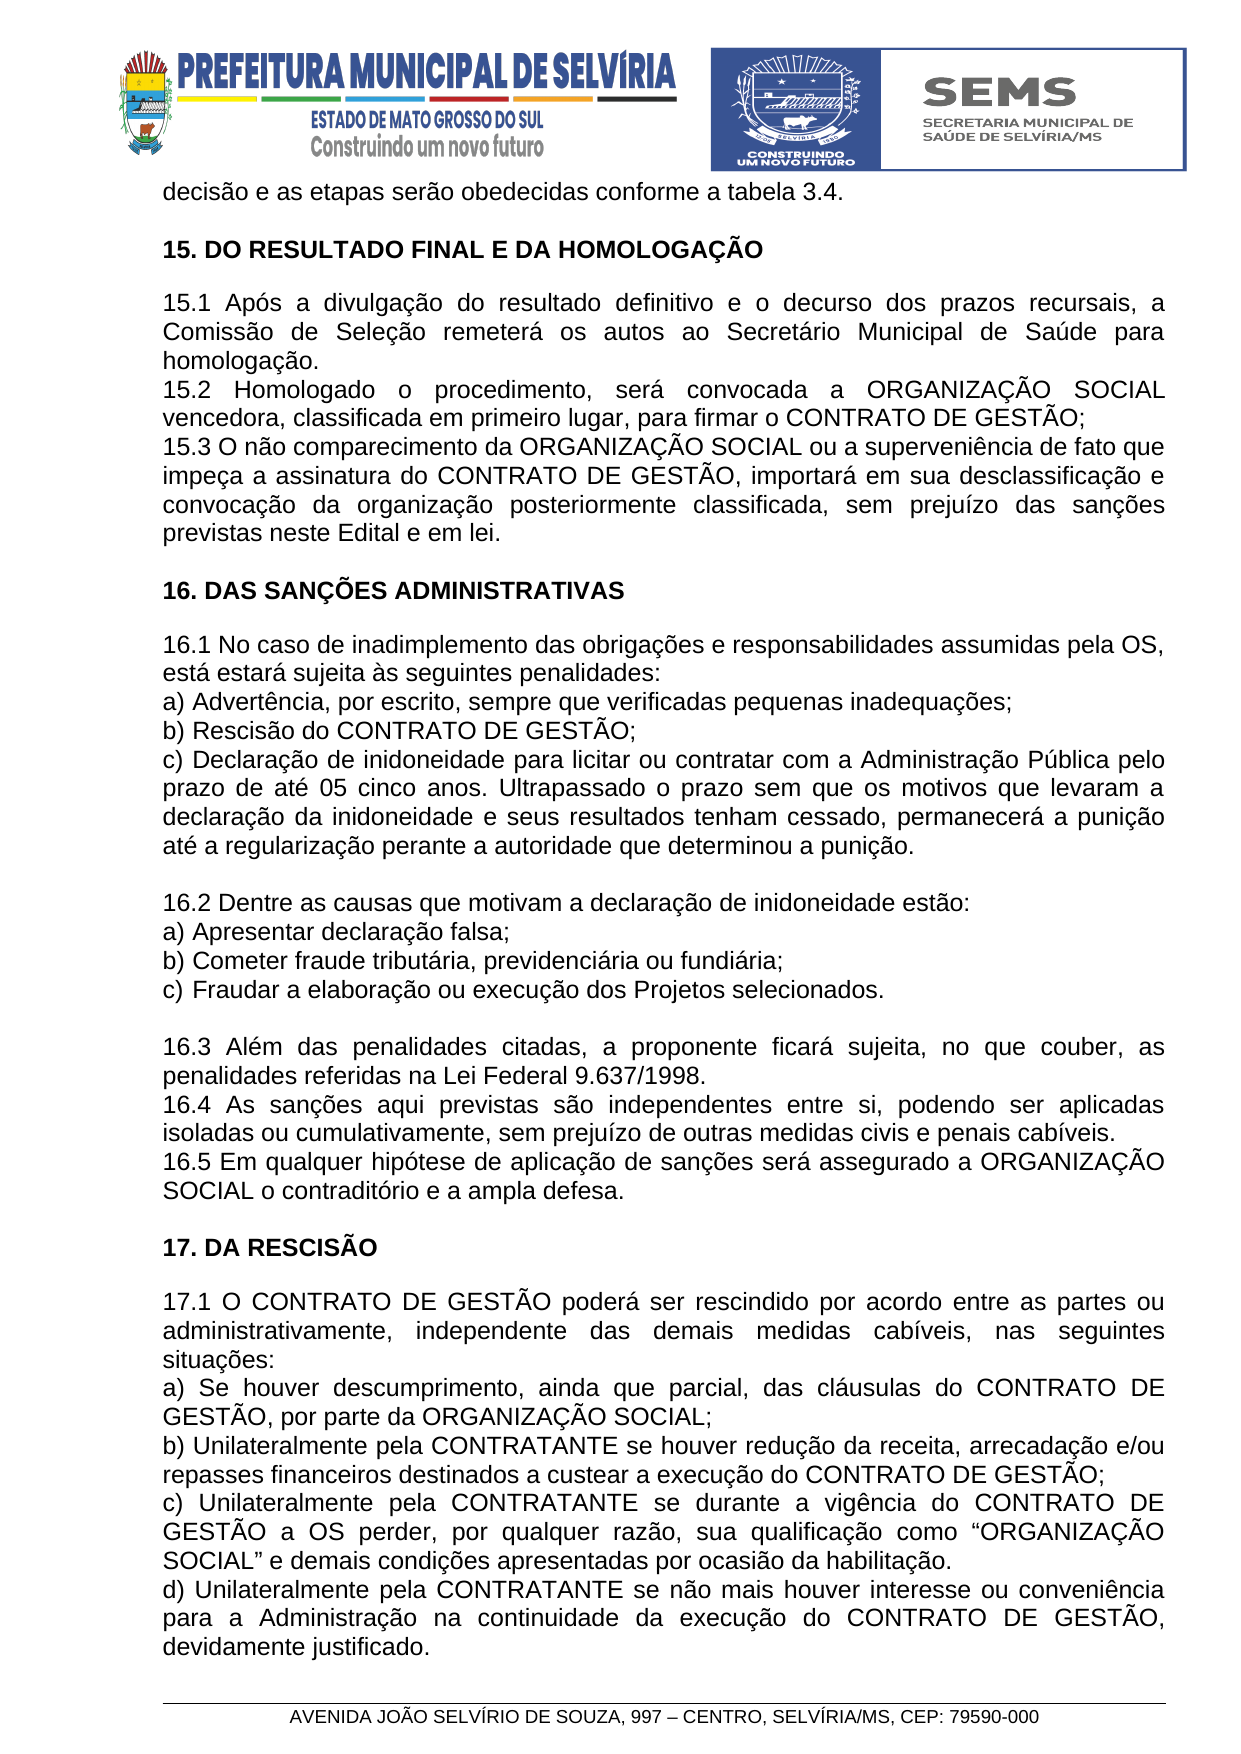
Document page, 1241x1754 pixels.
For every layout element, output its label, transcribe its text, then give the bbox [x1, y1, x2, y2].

list 16.1 No caso de inadimplemento das obrigações e responsabilidades assumidas pela OS, está estará sujeita às seguintes penalidades: [162, 630, 1166, 687]
subtitle 15. DO RESULTADO FINAL E DA HOMOLOGAÇÃO [162, 235, 1166, 263]
list Fraudar a elaboração ou execução dos Projetos selecionados. [162, 975, 1166, 1003]
picture [115, 42, 685, 164]
list Cometer fraude tributária, previdenciária ou fundiária; [162, 946, 1166, 975]
list 15.2 Homologado o procedimento, será convocada a ORGANIZAÇÃO SOCIAL vencedora, classificada em primeiro lugar, para firmar o CONTRATO DE GESTÃO; [162, 375, 1166, 432]
list 14.7 O recurso será dirigido à Comissão de Seleção, a qual poderá reconsiderar sua decisão e as etapas serão obedecidas conforme a tabela 3.4. [162, 177, 1166, 206]
text c) Unilateralmente pela CONTRATANTE se durante a vigência do CONTRATO DE GESTÃO a OS perder, por qualquer razão, sua qualificação como “ORGANIZAÇÃO SOCIAL” e demais condições apresentadas por ocasião da habilitação. [162, 1488, 1166, 1575]
list Rescisão do CONTRATO DE GESTÃO; [162, 716, 1166, 745]
list Declaração de inidoneidade para licitar ou contratar com a Administração Pública pelo prazo de até 05 cinco anos. Ultrapassado o prazo sem que os motivos que levaram a declaração da inidoneidade e seus resultados tenham cessado, permanecerá a punição até a regularização perante a autoridade que determinou a punição. [162, 745, 1166, 860]
picture [692, 34, 1205, 185]
list Apresentar declaração falsa; [162, 917, 1166, 946]
list Advertência, por escrito, sempre que verificadas pequenas inadequações; [162, 687, 1166, 716]
list 16.2 Dentre as causas que motivam a declaração de inidoneidade estão: [162, 888, 1166, 917]
list 15.3 O não comparecimento da ORGANIZAÇÃO SOCIAL ou a superveniência de fato que impeça a assinatura do CONTRATO DE GESTÃO, importará em sua desclassificação e convocação da organização posteriormente classificada, sem prejuízo das sanções previstas neste Edital e em lei. [162, 432, 1166, 547]
subtitle 16. DAS SANÇÕES ADMINISTRATIVAS [162, 576, 1166, 605]
subtitle 17. DA RESCISÃO [162, 1233, 1166, 1262]
text a) Se houver descumprimento, ainda que parcial, das cláusulas do CONTRATO DE GESTÃO, por parte da ORGANIZAÇÃO SOCIAL; [162, 1373, 1166, 1431]
text d) Unilateralmente pela CONTRATANTE se não mais houver interesse ou conveniência para a Administração na continuidade da execução do CONTRATO DE GESTÃO, devidamente justificado. [162, 1575, 1166, 1661]
text 15.1 Após a divulgação do resultado definitivo e o decurso dos prazos recursais, a Comissão de Seleção remeterá os autos ao Secretário Municipal de Saúde para homologação. [162, 288, 1166, 375]
list 16.4 As sanções aqui previstas são independentes entre si, podendo ser aplicadas isoladas ou cumulativamente, sem prejuízo de outras medidas civis e penais cabíveis. [162, 1090, 1166, 1147]
text b) Unilateralmente pela CONTRATANTE se houver redução da receita, arrecadação e/ou repasses financeiros destinados a custear a execução do CONTRATO DE GESTÃO; [162, 1431, 1166, 1488]
list 16.5 Em qualquer hipótese de aplicação de sanções será assegurado a ORGANIZAÇÃO SOCIAL o contraditório e a ampla defesa. [162, 1147, 1166, 1205]
list 17.1 O CONTRATO DE GESTÃO poderá ser rescindido por acordo entre as partes ou administrativamente, independente das demais medidas cabíveis, nas seguintes situações: [162, 1287, 1166, 1373]
list 16.3 Além das penalidades citadas, a proponente ficará sujeita, no que couber, as penalidades referidas na Lei Federal 9.637/1998. [162, 1032, 1166, 1090]
